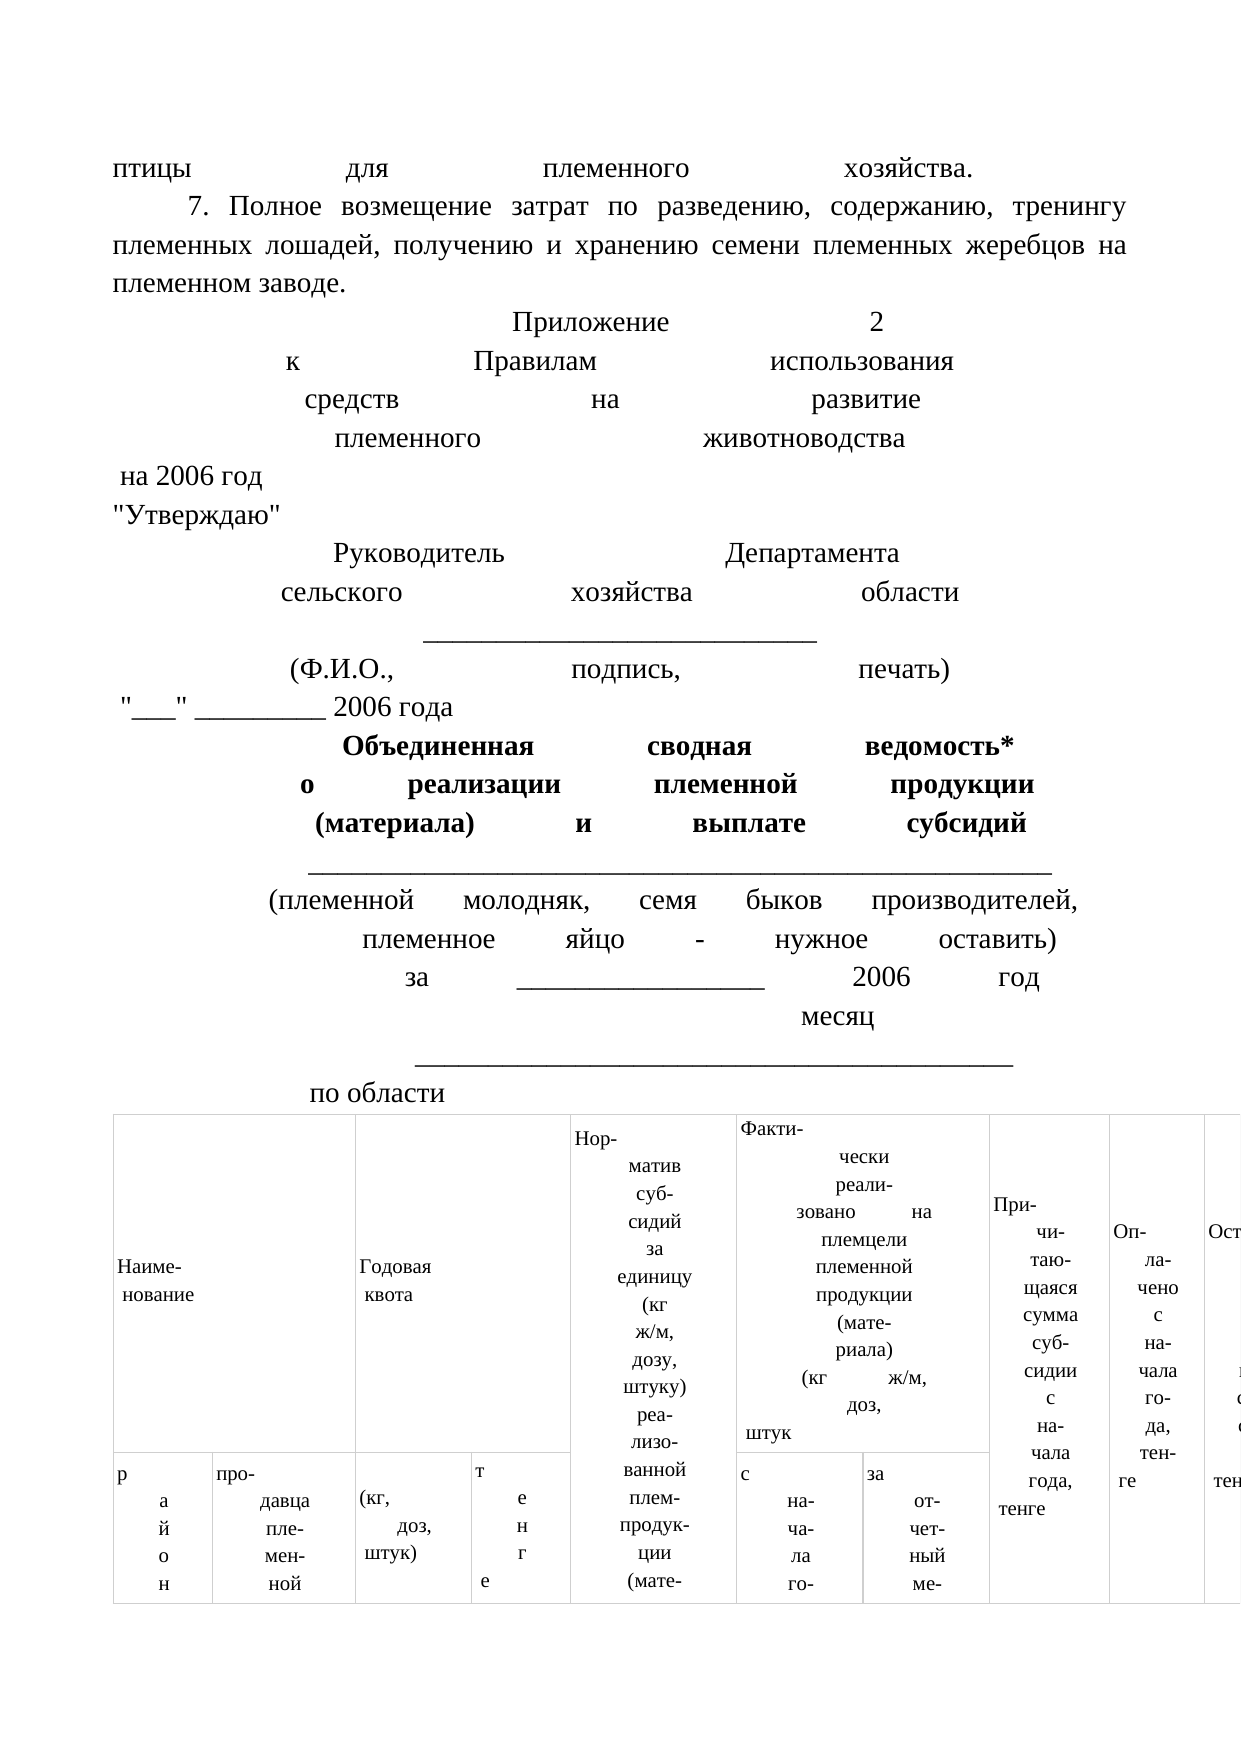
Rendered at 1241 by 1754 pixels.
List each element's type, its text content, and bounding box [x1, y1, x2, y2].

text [112, 150, 1128, 299]
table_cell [864, 1453, 989, 1603]
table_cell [213, 1453, 355, 1603]
table_cell (кг, доз, штук) [356, 1453, 471, 1603]
table_cell р а й о н а [114, 1453, 212, 1603]
table_header Наиме- нование [114, 1115, 355, 1452]
text Объединенная сводная ведомость* о реализации племенной продукции (материала) и выплате субсидий ___________________________________________________ (племенной молодняк, семя быков производителей, племенное яйцо - нужное оставить) за _________________ 2006 год месяц _________________________________________ по области [112, 728, 1128, 1108]
table_header При- чи- таю- щаяся сумма суб- сидии с на- чала года, тенге [990, 1115, 1109, 1603]
table_header Оста- ток при- чи- таю- щейся суммы субси- дии, тенге [1205, 1115, 1240, 1603]
table_cell т е н г е [472, 1453, 570, 1603]
text Приложение 2 к Правилам использования средств на развитие племенного животноводства на 2006 год [112, 304, 1128, 492]
table_header Факти- чески реали- зовано на племцели племенной продукции (мате- риала) (кг ж/м, доз, штук [737, 1115, 989, 1452]
table_cell с на- ча- ла го- да [737, 1453, 862, 1603]
table_header Оп- ла- чено с на- чала го- да, тен- ге [1110, 1115, 1204, 1603]
table_header Нор- матив суб- сидий за единицу (кг ж/м, дозу, штуку) реа- лизо- ванной плем- продук- ции (мате- риала), тенге [571, 1115, 736, 1603]
table_header Годовая квота [356, 1115, 570, 1452]
text "Утверждаю" Руководитель Департамента сельского хозяйства области ___________________________ (Ф.И.О., подпись, печать) "___" _________ 2006 года [112, 497, 1128, 723]
